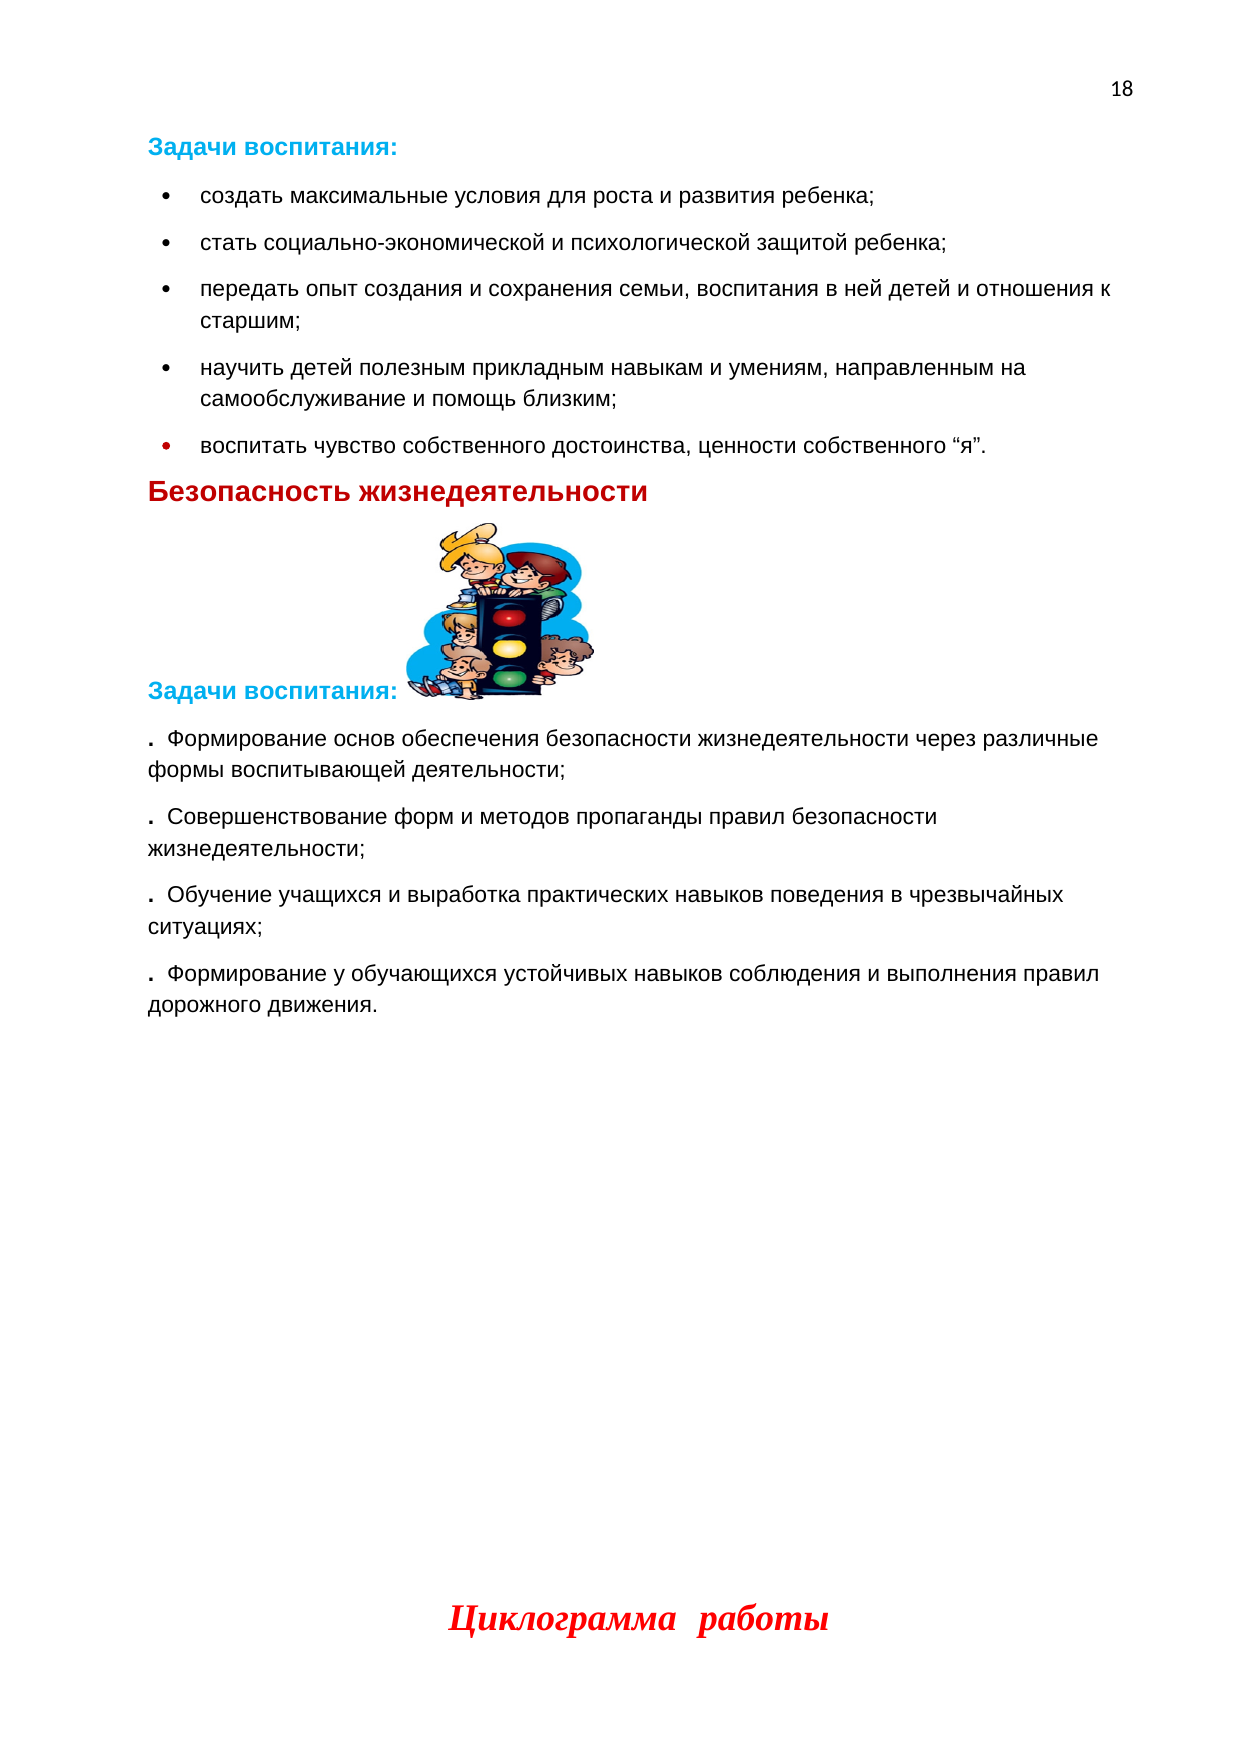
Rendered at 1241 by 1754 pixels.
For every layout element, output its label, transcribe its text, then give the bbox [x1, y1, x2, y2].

list воспитать чувство собственного достоинства, ценности собственного “я”. [162, 427, 1133, 458]
text Безопасность жизнедеятельности [148, 473, 1133, 507]
list стать социально-экономической и психологической защитой ребенка; [162, 223, 1133, 255]
text . Формирование у обучающихся устойчивых навыков соблюдения и выполнения правил дорожного движения. [148, 954, 1133, 1017]
list научить детей полезным прикладным навыкам и умениям, направленным на самообслуживание и помощь близким; [162, 348, 1133, 411]
text . Формирование основ обеспечения безопасности жизнедеятельности через различные формы воспитывающей деятельности; [148, 720, 1133, 783]
picture [406, 522, 596, 700]
text . Обучение учащихся и выработка практических навыков поведения в чрезвычайных ситуациях; [148, 876, 1133, 939]
text Задачи воспитания: [148, 523, 1133, 704]
text . Совершенствование форм и методов пропаганды правил безопасности жизнедеятельности; [148, 798, 1133, 861]
list создать максимальные условия для роста и развития ребенка; [162, 177, 1133, 208]
list передать опыт создания и сохранения семьи, воспитания в ней детей и отношения к старшим; [162, 270, 1133, 333]
text Задачи воспитания: [148, 130, 1133, 161]
text Циклограмма работы [148, 1595, 1133, 1638]
